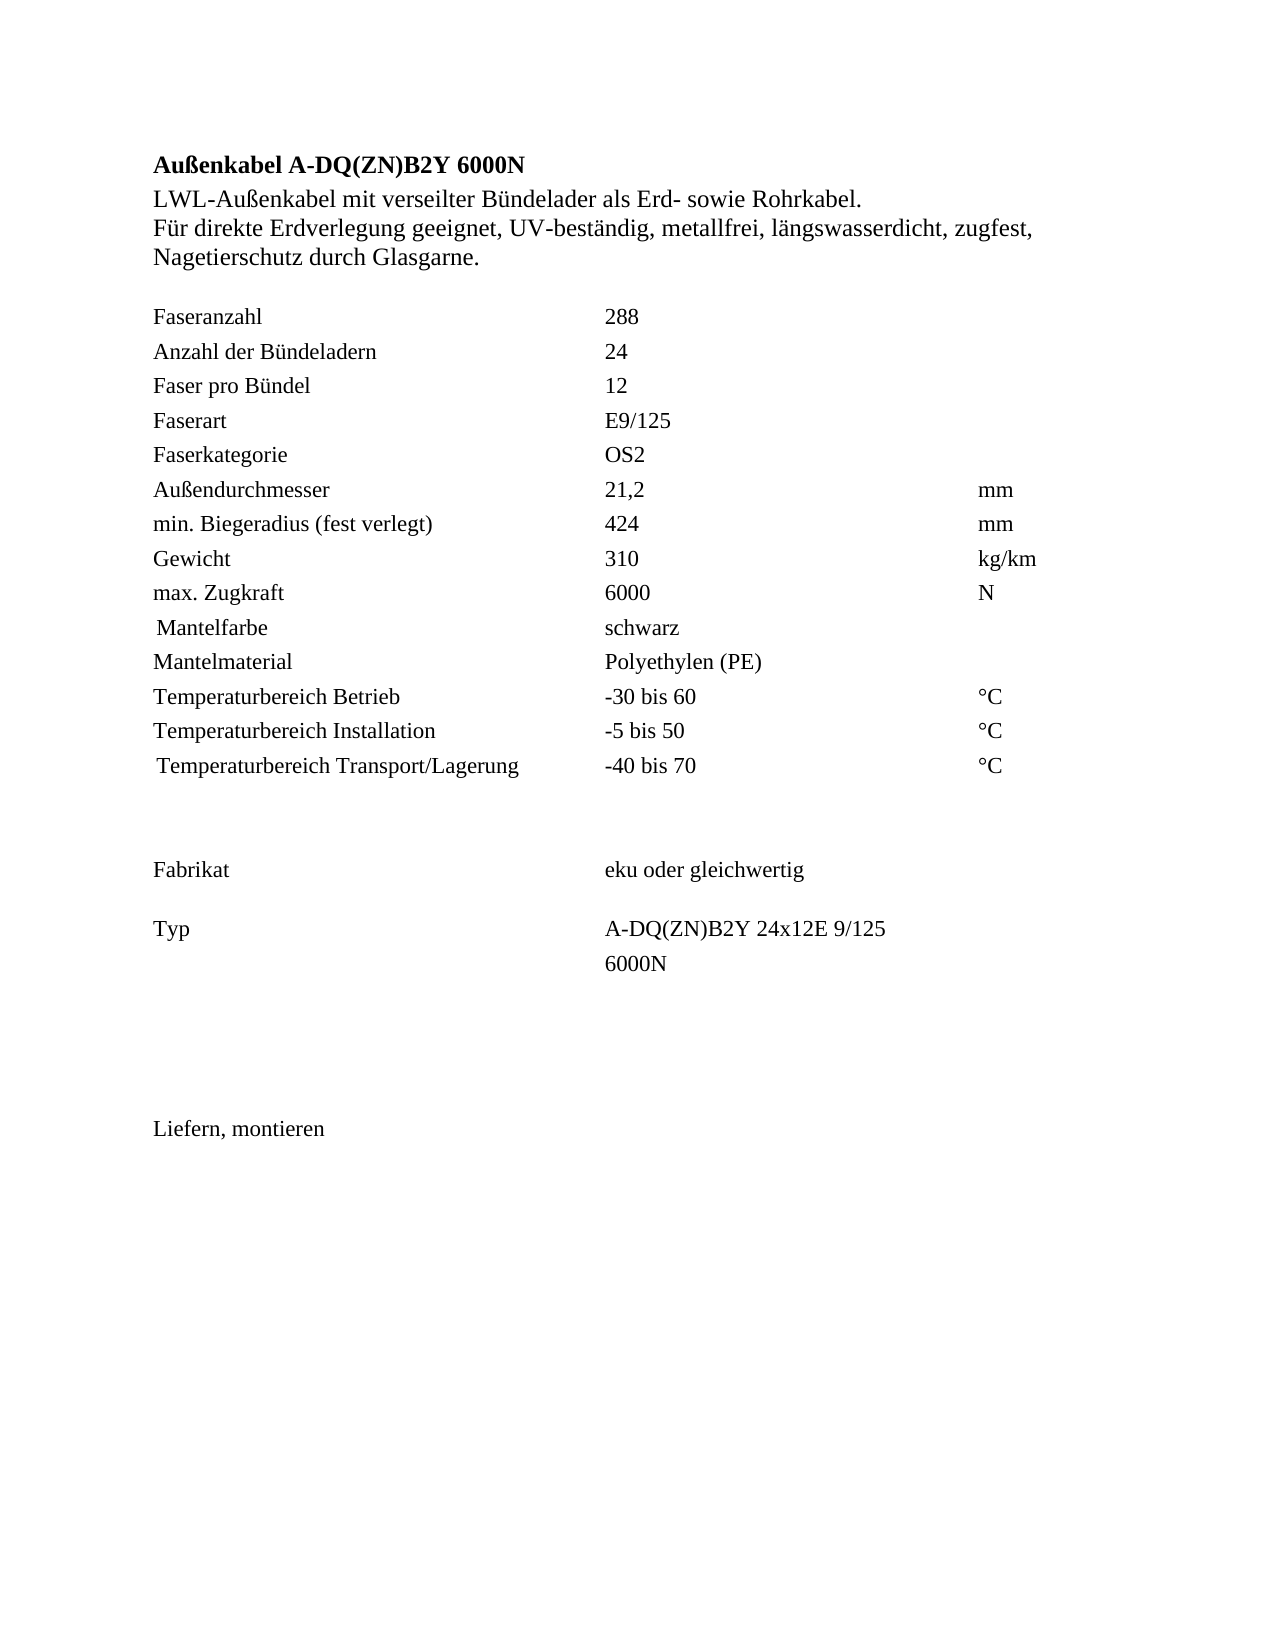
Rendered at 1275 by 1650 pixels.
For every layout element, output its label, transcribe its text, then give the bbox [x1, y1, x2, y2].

text A-DQ(ZN)B2Y 24x12E 9/125 [604, 915, 972, 942]
text 12 [604, 372, 972, 399]
text Temperaturbereich Transport/Lagerung [156, 752, 599, 778]
text eku oder gleichwertig [604, 856, 972, 882]
text Temperaturbereich Betrieb [153, 683, 599, 709]
text OS2 [604, 441, 972, 468]
text Faseranzahl [153, 303, 599, 330]
text Polyethylen (PE) [604, 648, 972, 674]
text Typ [153, 915, 599, 942]
text Mantelfarbe [156, 614, 599, 640]
text max. Zugkraft [153, 579, 599, 606]
text mm [978, 476, 1122, 502]
text Faserart [153, 407, 599, 433]
text 24 [604, 338, 972, 364]
text 6000 [604, 579, 972, 606]
text °C [978, 683, 1122, 709]
text 424 [604, 510, 972, 537]
text -5 bis 50 [604, 717, 972, 743]
text schwarz [604, 614, 972, 640]
text min. Biegeradius (fest verlegt) [153, 510, 599, 537]
text N [978, 579, 1122, 606]
text 21,2 [604, 476, 972, 502]
text 6000N [604, 950, 972, 976]
text -40 bis 70 [604, 752, 972, 778]
text kg/km [978, 545, 1122, 571]
text 310 [604, 545, 972, 571]
text °C [978, 717, 1122, 743]
text Außendurchmesser [153, 476, 599, 502]
text Temperaturbereich Installation [153, 717, 599, 743]
text Außenkabel A-DQ(ZN)B2Y 6000N [153, 150, 1122, 179]
text Mantelmaterial [153, 648, 599, 674]
text 288 [604, 303, 972, 330]
text mm [978, 510, 1119, 537]
text Faser pro Bündel [153, 372, 599, 399]
text Fabrikat [153, 856, 599, 882]
text Gewicht [153, 545, 599, 571]
text Anzahl der Bündeladern [153, 338, 599, 364]
text -30 bis 60 [604, 683, 972, 709]
text E9/125 [604, 407, 972, 433]
text °C [978, 752, 1122, 778]
text Faserkategorie [153, 441, 599, 468]
text Liefern, montieren [153, 1116, 972, 1142]
text LWL-Außenkabel mit verseilter Bündelader als Erd- sowie Rohrkabel. Für direkte Erdverlegung geeignet, UV-beständig, metallfrei, längswasserdicht, zugfest, Nagetierschutz durch Glasgarne. [153, 184, 1122, 271]
